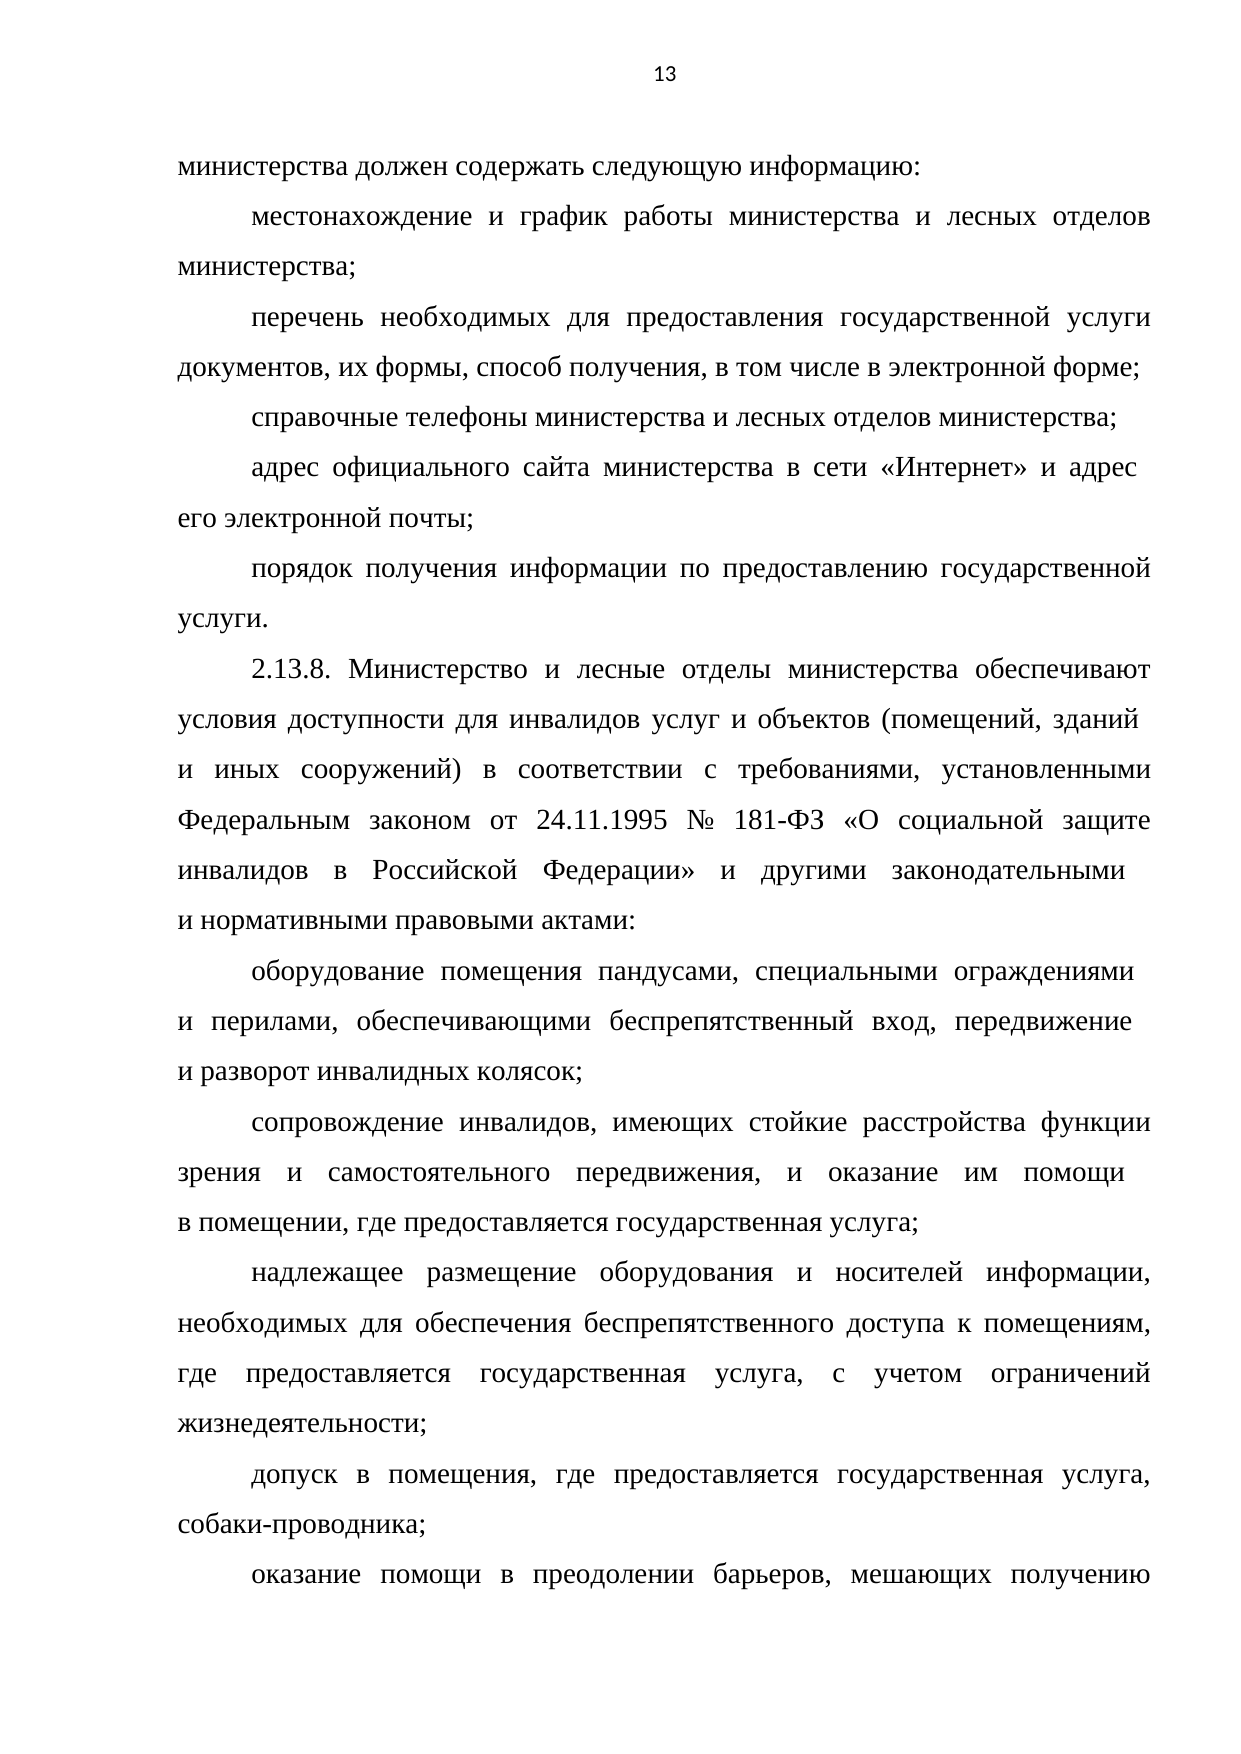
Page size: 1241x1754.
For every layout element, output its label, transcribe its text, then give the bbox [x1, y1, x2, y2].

text сопровождение инвалидов, имеющих стойкие расстройства функции зрения и самостоятельного передвижения, и оказание им помощи в помещении, где предоставляется государственная услуга; [177, 1104, 1152, 1238]
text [177, 148, 1152, 181]
text порядок получения информации по предоставлению государственной услуги. [177, 550, 1152, 634]
text надлежащее размещение оборудования и носителей информации, необходимых для обеспечения беспрепятственного доступа к помещениям, где предоставляется государственная услуга, с учетом ограничений жизнедеятельности; [177, 1254, 1152, 1439]
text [177, 1556, 1152, 1590]
text адрес официального сайта министерства в сети «Интернет» и адрес его электронной почты; [177, 449, 1152, 533]
text оборудование помещения пандусами, специальными ограждениями и перилами, обеспечивающими беспрепятственный вход, передвижение и разворот инвалидных колясок; [177, 953, 1152, 1087]
text справочные телефоны министерства и лесных отделов министерства; [177, 399, 1152, 433]
text перечень необходимых для предоставления государственной услуги документов, их формы, способ получения, в том числе в электронной форме; [177, 299, 1152, 382]
text местонахождение и график работы министерства и лесных отделов министерства; [177, 198, 1152, 282]
text 2.13.8. Министерство и лесные отделы министерства обеспечивают условия доступности для инвалидов услуг и объектов (помещений, зданий и иных сооружений) в соответствии с требованиями, установленными Федеральным законом от 24.11.1995 № 181-ФЗ «О социальной защите инвалидов в Российской Федерации» и другими законодательными и нормативными правовыми актами: [177, 651, 1152, 936]
text допуск в помещения, где предоставляется государственная услуга, собаки-проводника; [177, 1456, 1152, 1540]
